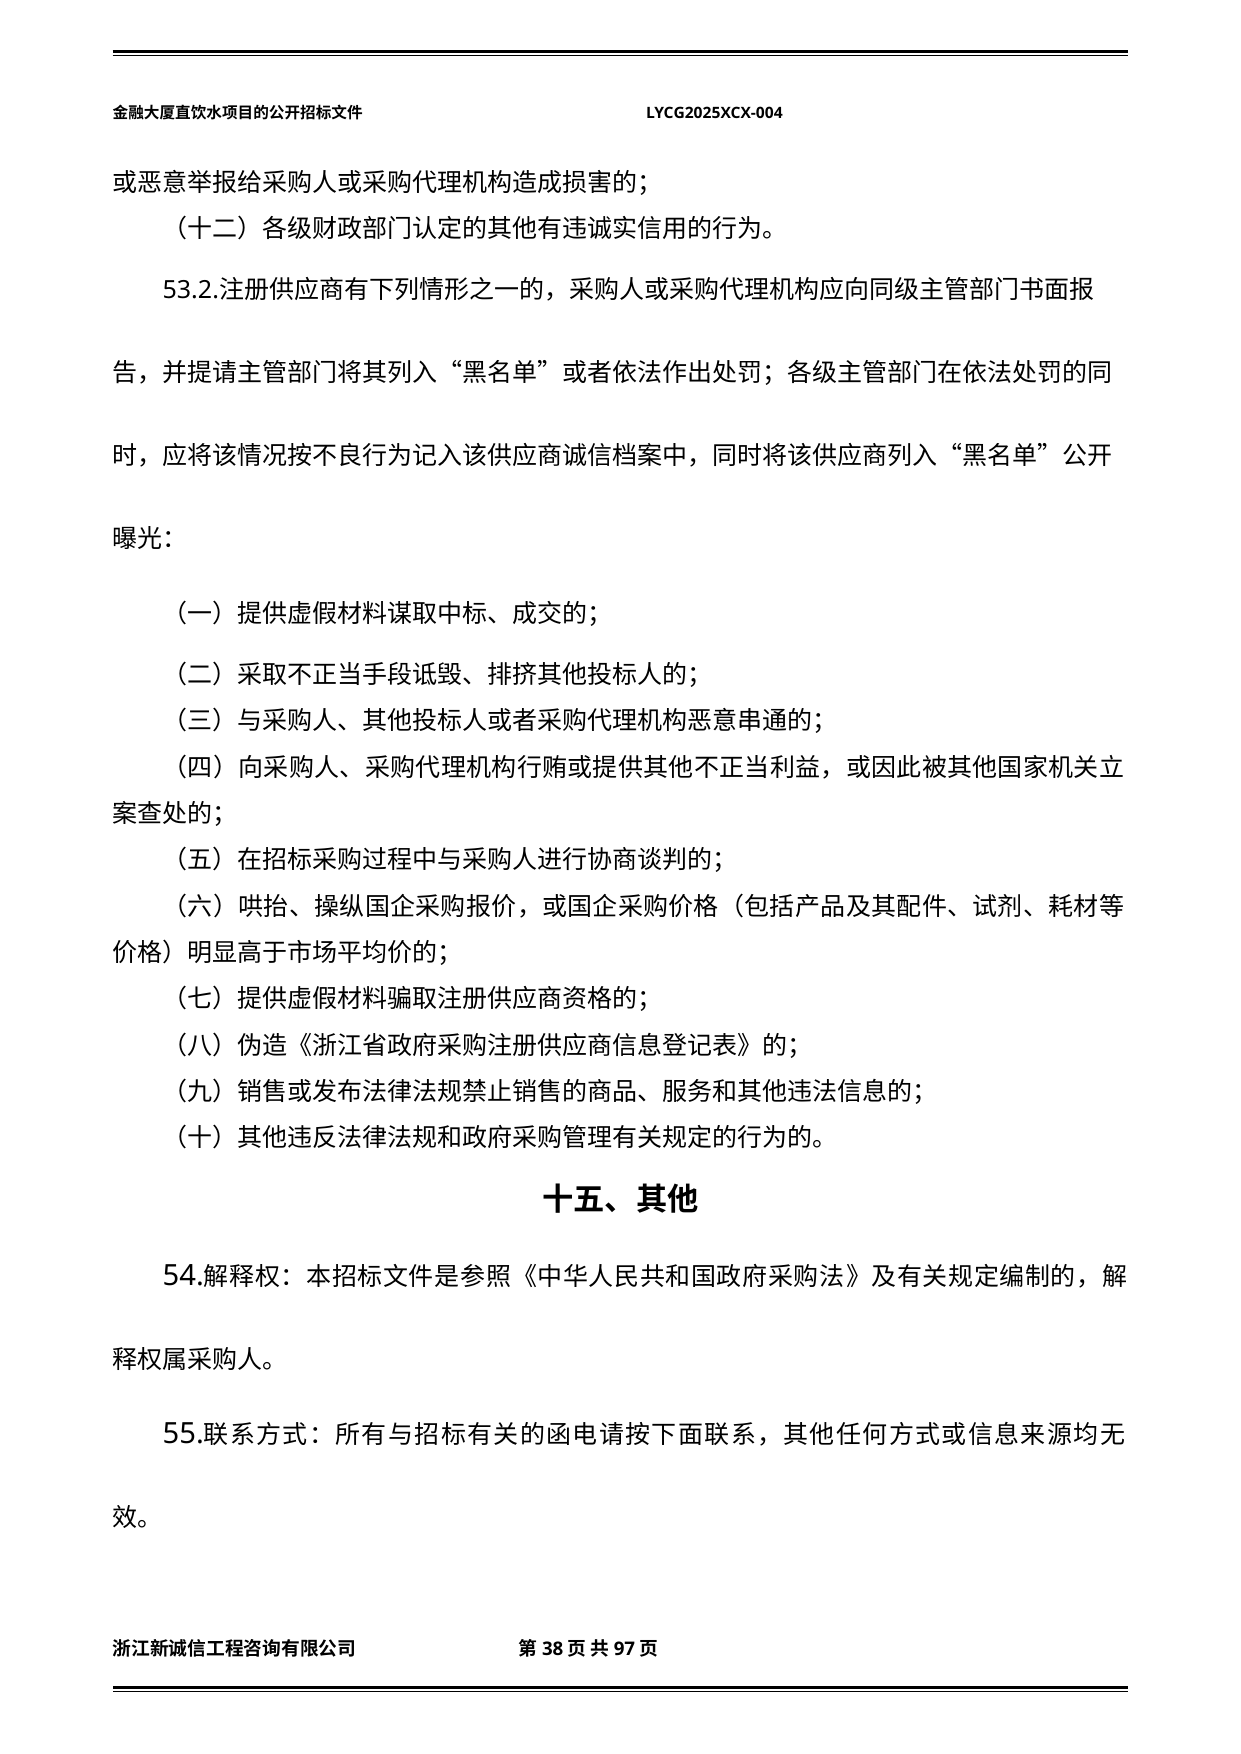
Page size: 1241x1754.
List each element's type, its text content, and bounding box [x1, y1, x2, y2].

text （四）向采购人、采购代理机构行贿或提供其他不正当利益，或因此被其他国家机关立案查处的； [112, 747, 1128, 829]
list （一）提供虚假材料谋取中标、成交的； [112, 579, 1128, 644]
text （八）伪造《浙江省政府采购注册供应商信息登记表》的； [112, 1025, 1128, 1061]
text （二）采取不正当手段诋毁、排挤其他投标人的； [112, 654, 1128, 691]
text （七）提供虚假材料骗取注册供应商资格的； [112, 979, 1128, 1015]
subtitle 十五、其他 [112, 1164, 1128, 1229]
text （五）在招标采购过程中与采购人进行协商谈判的； [112, 840, 1128, 876]
list 解释权：本招标文件是参照《中华人民共和国政府采购法》及有关规定编制的，解释权属采购人。 [112, 1242, 1128, 1390]
list 注册供应商有下列情形之一的，采购人或采购代理机构应向同级主管部门书面报告，并提请主管部门将其列入“黑名单”或者依法作出处罚；各级主管部门在依法处罚的同时，应将该情况按不良行为记入该供应商诚信档案中，同时将该供应商列入“黑名单”公开曝光： [112, 255, 1128, 569]
text （十）其他违反法律法规和政府采购管理有关规定的行为的。 [112, 1118, 1128, 1154]
text （十二）各级财政部门认定的其他有违诚实信用的行为。 [112, 208, 1128, 244]
text （三）与采购人、其他投标人或者采购代理机构恶意串通的； [112, 701, 1128, 737]
list 联系方式：所有与招标有关的函电请按下面联系，其他任何方式或信息来源均无效。 [112, 1400, 1128, 1548]
text （六）哄抬、操纵国企采购报价，或国企采购价格（包括产品及其配件、试剂、耗材等价格）明显高于市场平均价的； [112, 886, 1128, 969]
text （九）销售或发布法律法规禁止销售的商品、服务和其他违法信息的； [112, 1071, 1128, 1108]
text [112, 162, 1128, 198]
